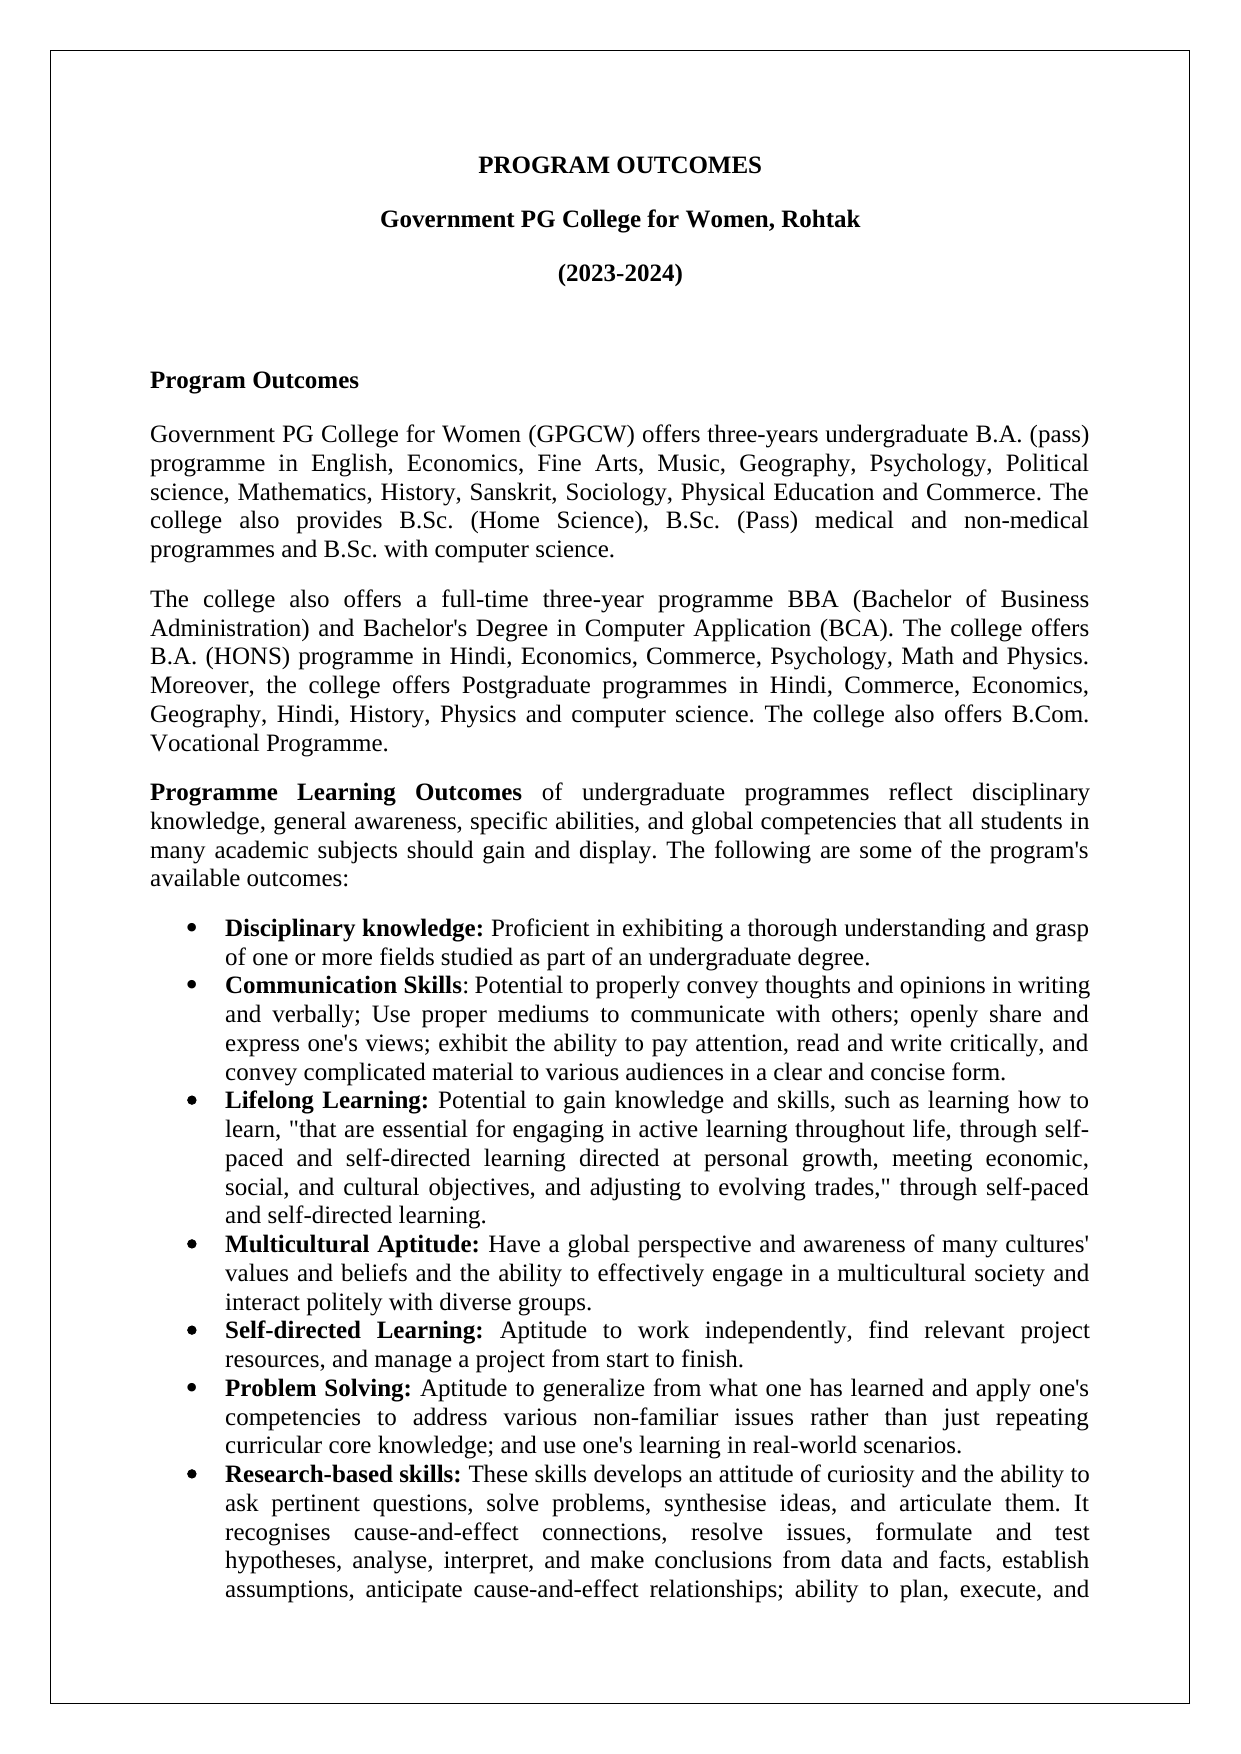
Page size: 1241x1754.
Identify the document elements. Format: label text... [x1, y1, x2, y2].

text (2023-2024) [150, 258, 1090, 286]
list Self-directed Learning: Aptitude to work independently, find relevant project resources, and manage a project from start to finish. [187, 1316, 1090, 1373]
list Lifelong Learning: Potential to gain knowledge and skills, such as learning how to learn, "that are essential for engaging in active learning throughout life, through self-paced and self-directed learning directed at personal growth, meeting economic, social, and cultural objectives, and adjusting to evolving trades," through self-paced and self-directed learning. [187, 1086, 1090, 1229]
text Program Outcomes [150, 365, 1090, 394]
list Problem Solving: Aptitude to generalize from what one has learned and apply one's competencies to address various non-familiar issues rather than just repeating curricular core knowledge; and use one's learning in real-world scenarios. [187, 1373, 1090, 1459]
text The college also offers a full-time three-year programme BBA (Bachelor of Business Administration) and Bachelor's Degree in Computer Application (BCA). The college offers B.A. (HONS) programme in Hindi, Economics, Commerce, Psychology, Math and Physics. Moreover, the college offers Postgraduate programmes in Hindi, Commerce, Economics, Geography, Hindi, History, Physics and computer science. The college also offers B.Com. Vocational Programme. [150, 584, 1090, 756]
list Multicultural Aptitude: Have a global perspective and awareness of many cultures' values and beliefs and the ability to effectively engage in a multicultural society and interact politely with diverse groups. [187, 1229, 1090, 1316]
list Disciplinary knowledge: Proficient in exhibiting a thorough understanding and grasp of one or more fields studied as part of an undergraduate degree. [187, 913, 1090, 971]
text PROGRAM OUTCOMES [150, 150, 1090, 179]
text Government PG College for Women, Rohtak [150, 204, 1090, 233]
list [187, 1459, 1090, 1603]
text Programme Learning Outcomes of undergraduate programmes reflect disciplinary knowledge, general awareness, specific abilities, and global competencies that all students in many academic subjects should gain and display. The following are some of the program's available outcomes: [150, 777, 1090, 892]
text Government PG College for Women (GPGCW) offers three-years undergraduate B.A. (pass) programme in English, Economics, Fine Arts, Music, Geography, Psychology, Political science, Mathematics, History, Sanskrit, Sociology, Physical Education and Commerce. The college also provides B.Sc. (Home Science), B.Sc. (Pass) medical and non-medical programmes and B.Sc. with computer science. [150, 419, 1090, 563]
list Communication Skills: Potential to properly convey thoughts and opinions in writing and verbally; Use proper mediums to communicate with others; openly share and express one's views; exhibit the ability to pay attention, read and write critically, and convey complicated material to various audiences in a clear and concise form. [187, 971, 1090, 1086]
